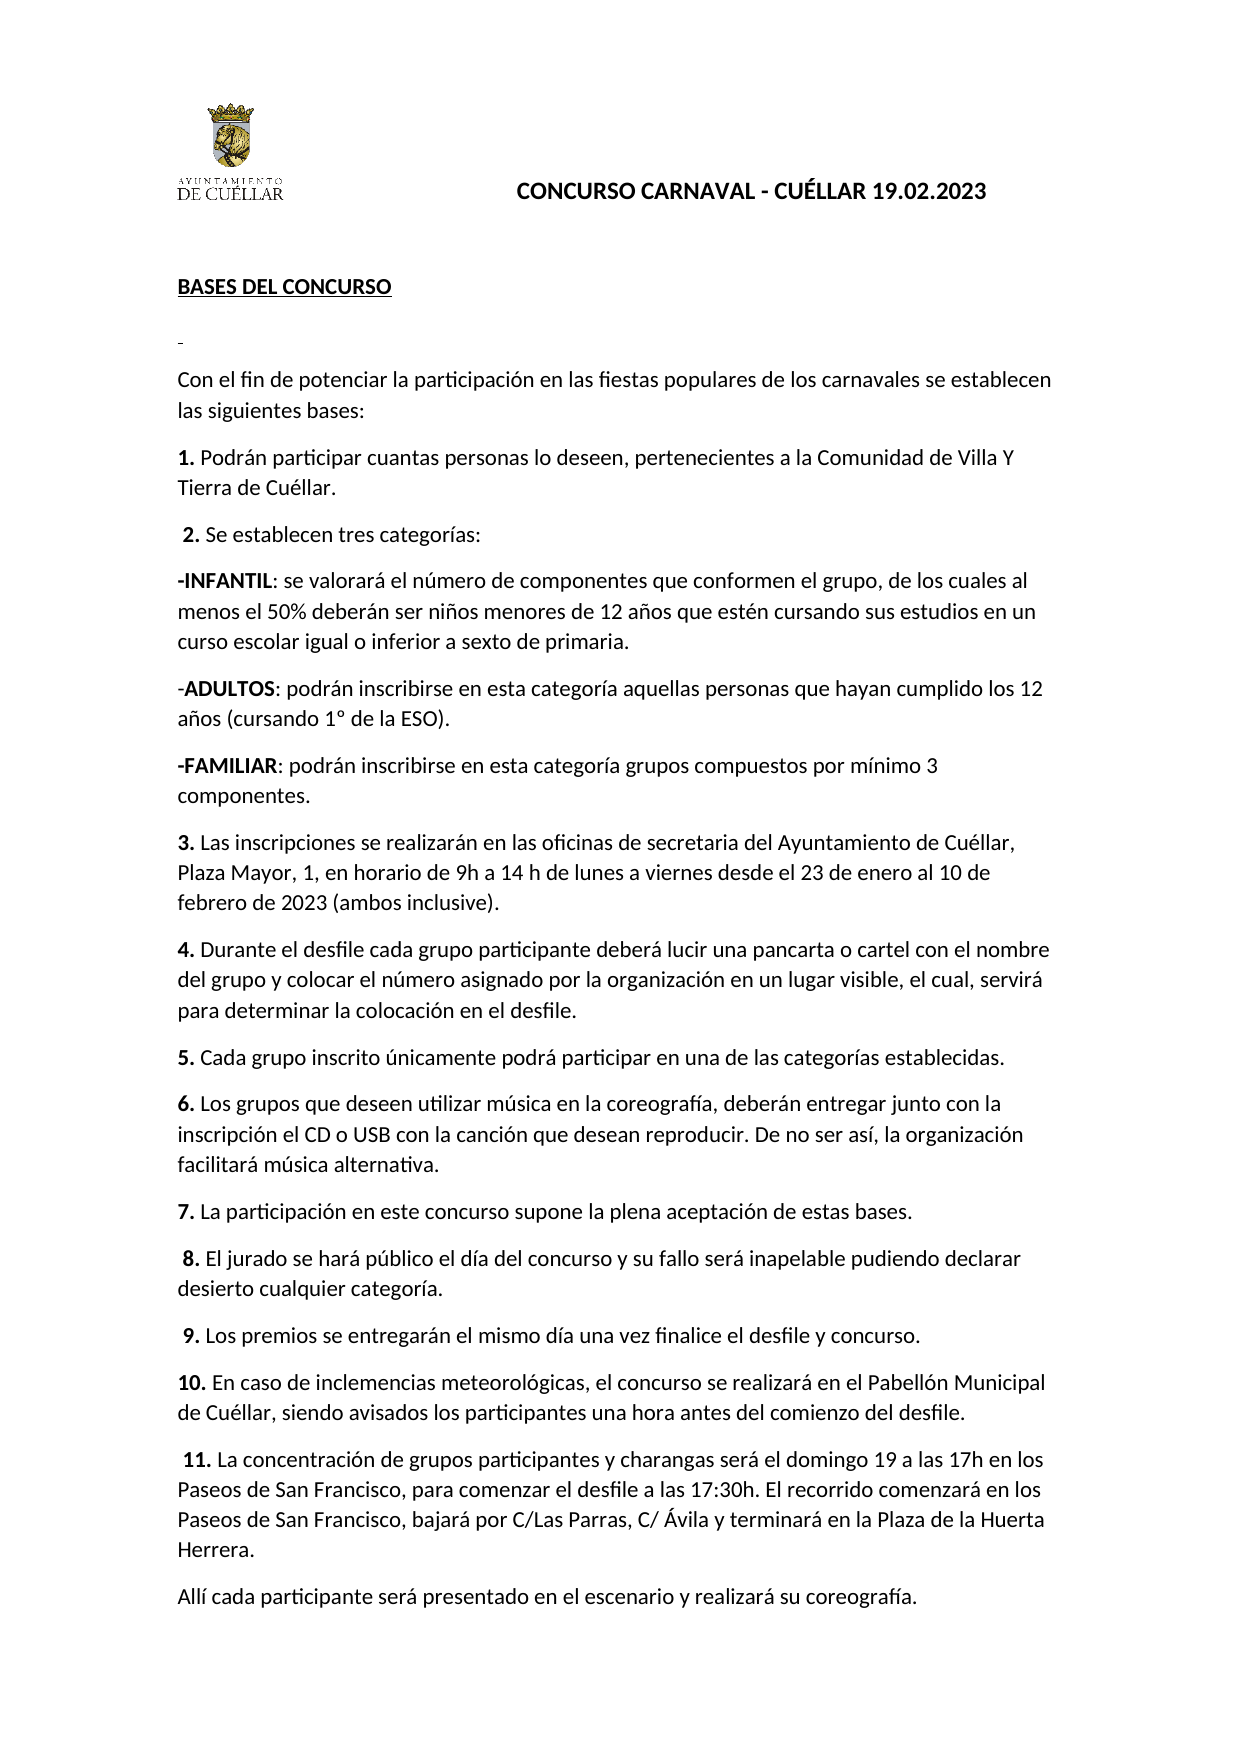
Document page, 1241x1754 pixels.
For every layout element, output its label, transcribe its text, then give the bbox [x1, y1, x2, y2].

text 5. Cada grupo inscrito únicamente podrá participar en una de las categorías establecidas. [177, 1043, 1063, 1071]
text Allí cada participante será presentado en el escenario y realizará su coreografía. [177, 1582, 1063, 1610]
text 4. Durante el desfile cada grupo participante deberá lucir una pancarta o cartel con el nombre del grupo y colocar el número asignado por la organización en un lugar visible, el cual, servirá para determinar la colocación en el desfile. [177, 935, 1063, 1024]
text 11. La concentración de grupos participantes y charangas será el domingo 19 a las 17h en los Paseos de San Francisco, para comenzar el desfile a las 17:30h. El recorrido comenzará en los Paseos de San Francisco, bajará por C/Las Parras, C/ Ávila y terminará en la Plaza de la Huerta Herrera. [177, 1445, 1063, 1563]
text 2. Se establecen tres categorías: [177, 520, 1063, 548]
text 8. El jurado se hará público el día del concurso y su fallo será inapelable pudiendo declarar desierto cualquier categoría. [177, 1244, 1063, 1302]
text CONCURSO CARNAVAL - CUÉLLAR 19.02.2023 [177, 103, 1063, 206]
text -FAMILIAR: podrán inscribirse en esta categoría grupos compuestos por mínimo 3 componentes. [177, 751, 1063, 809]
text 7. La participación en este concurso supone la plena aceptación de estas bases. [177, 1197, 1063, 1225]
text -ADULTOS: podrán inscribirse en esta categoría aquellas personas que hayan cumplido los 12 años (cursando 1º de la ESO). [177, 674, 1063, 732]
text -INFANTIL: se valorará el número de componentes que conformen el grupo, de los cuales al menos el 50% deberán ser niños menores de 12 años que estén cursando sus estudios en un curso escolar igual o inferior a sexto de primaria. [177, 567, 1063, 655]
text 10. En caso de inclemencias meteorológicas, el concurso se realizará en el Pabellón Municipal de Cuéllar, siendo avisados los participantes una hora antes del comienzo del desfile. [177, 1368, 1063, 1426]
text 9. Los premios se entregarán el mismo día una vez finalice el desfile y concurso. [177, 1321, 1063, 1349]
text Con el fin de potenciar la participación en las fiestas populares de los carnavales se establecen las siguientes bases: [177, 366, 1063, 424]
text BASES DEL CONCURSO [177, 272, 1063, 300]
picture [177, 103, 284, 200]
text 3. Las inscripciones se realizarán en las oficinas de secretaria del Ayuntamiento de Cuéllar, Plaza Mayor, 1, en horario de 9h a 14 h de lunes a viernes desde el 23 de enero al 10 de febrero de 2023 (ambos inclusive). [177, 828, 1063, 917]
text 1. Podrán participar cuantas personas lo deseen, pertenecientes a la Comunidad de Villa Y Tierra de Cuéllar. [177, 443, 1063, 501]
text 6. Los grupos que deseen utilizar música en la coreografía, deberán entregar junto con la inscripción el CD o USB con la canción que desean reproducir. De no ser así, la organización facilitará música alternativa. [177, 1089, 1063, 1178]
